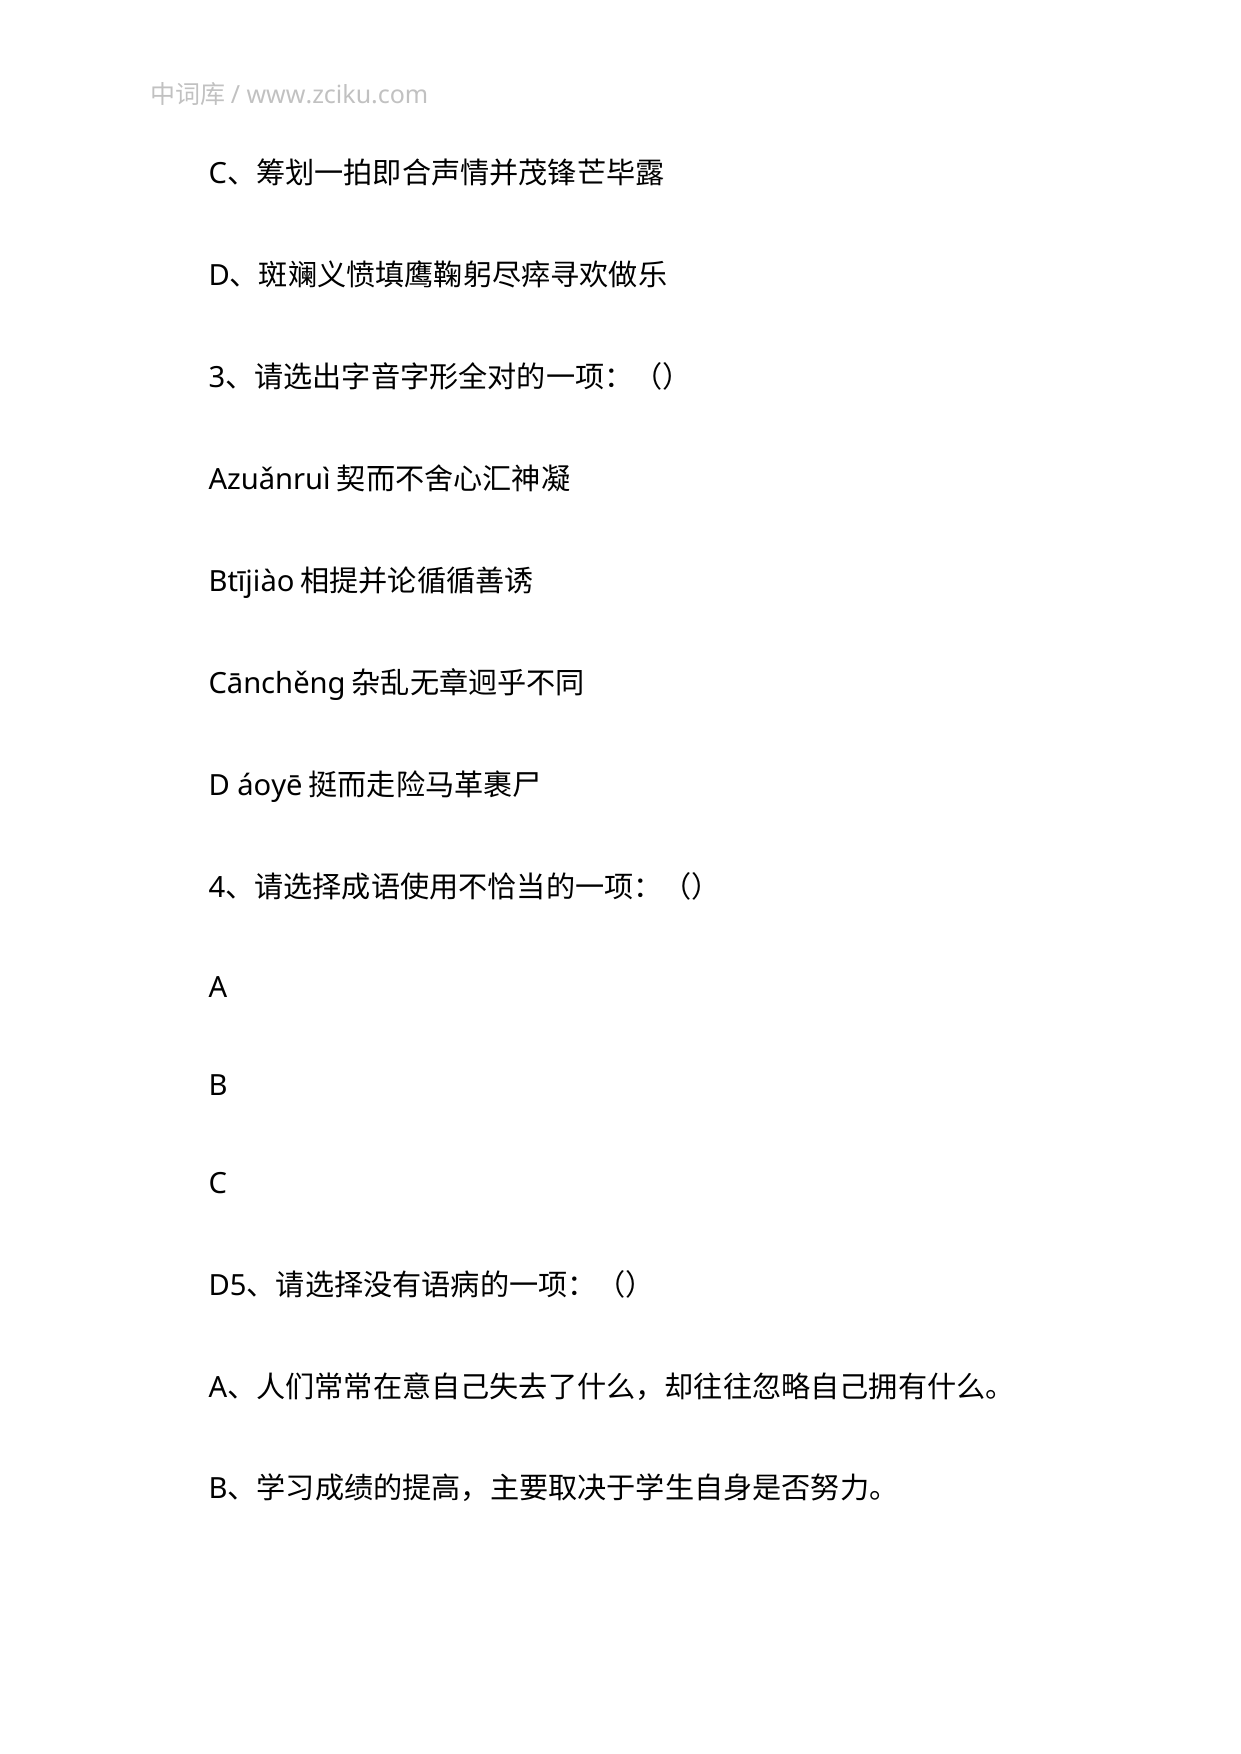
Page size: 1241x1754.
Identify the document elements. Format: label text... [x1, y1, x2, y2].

text D áoyē挺而走险马革裹尸 [150, 762, 1090, 804]
text B、学习成绩的提高，主要取决于学生自身是否努力。 [150, 1465, 1090, 1507]
text C、筹划一拍即合声情并茂锋芒毕露 [150, 150, 1090, 192]
text A [150, 966, 1090, 1006]
text D5、请选择没有语病的一项：（） [150, 1261, 1090, 1303]
text Btījiào相提并论循循善诱 [150, 558, 1090, 600]
text 4、请选择成语使用不恰当的一项：（） [150, 864, 1090, 906]
text D、斑斓义愤填鹰鞠躬尽瘁寻欢做乐 [150, 252, 1090, 294]
text Azuǎnruì契而不舍心汇神凝 [150, 456, 1090, 498]
text Cānchěng杂乱无章迥乎不同 [150, 660, 1090, 702]
text A、人们常常在意自己失去了什么，却往往忽略自己拥有什么。 [150, 1363, 1090, 1406]
text 3、请选出字音字形全对的一项：（） [150, 354, 1090, 396]
text C [150, 1163, 1090, 1202]
text B [150, 1064, 1090, 1104]
